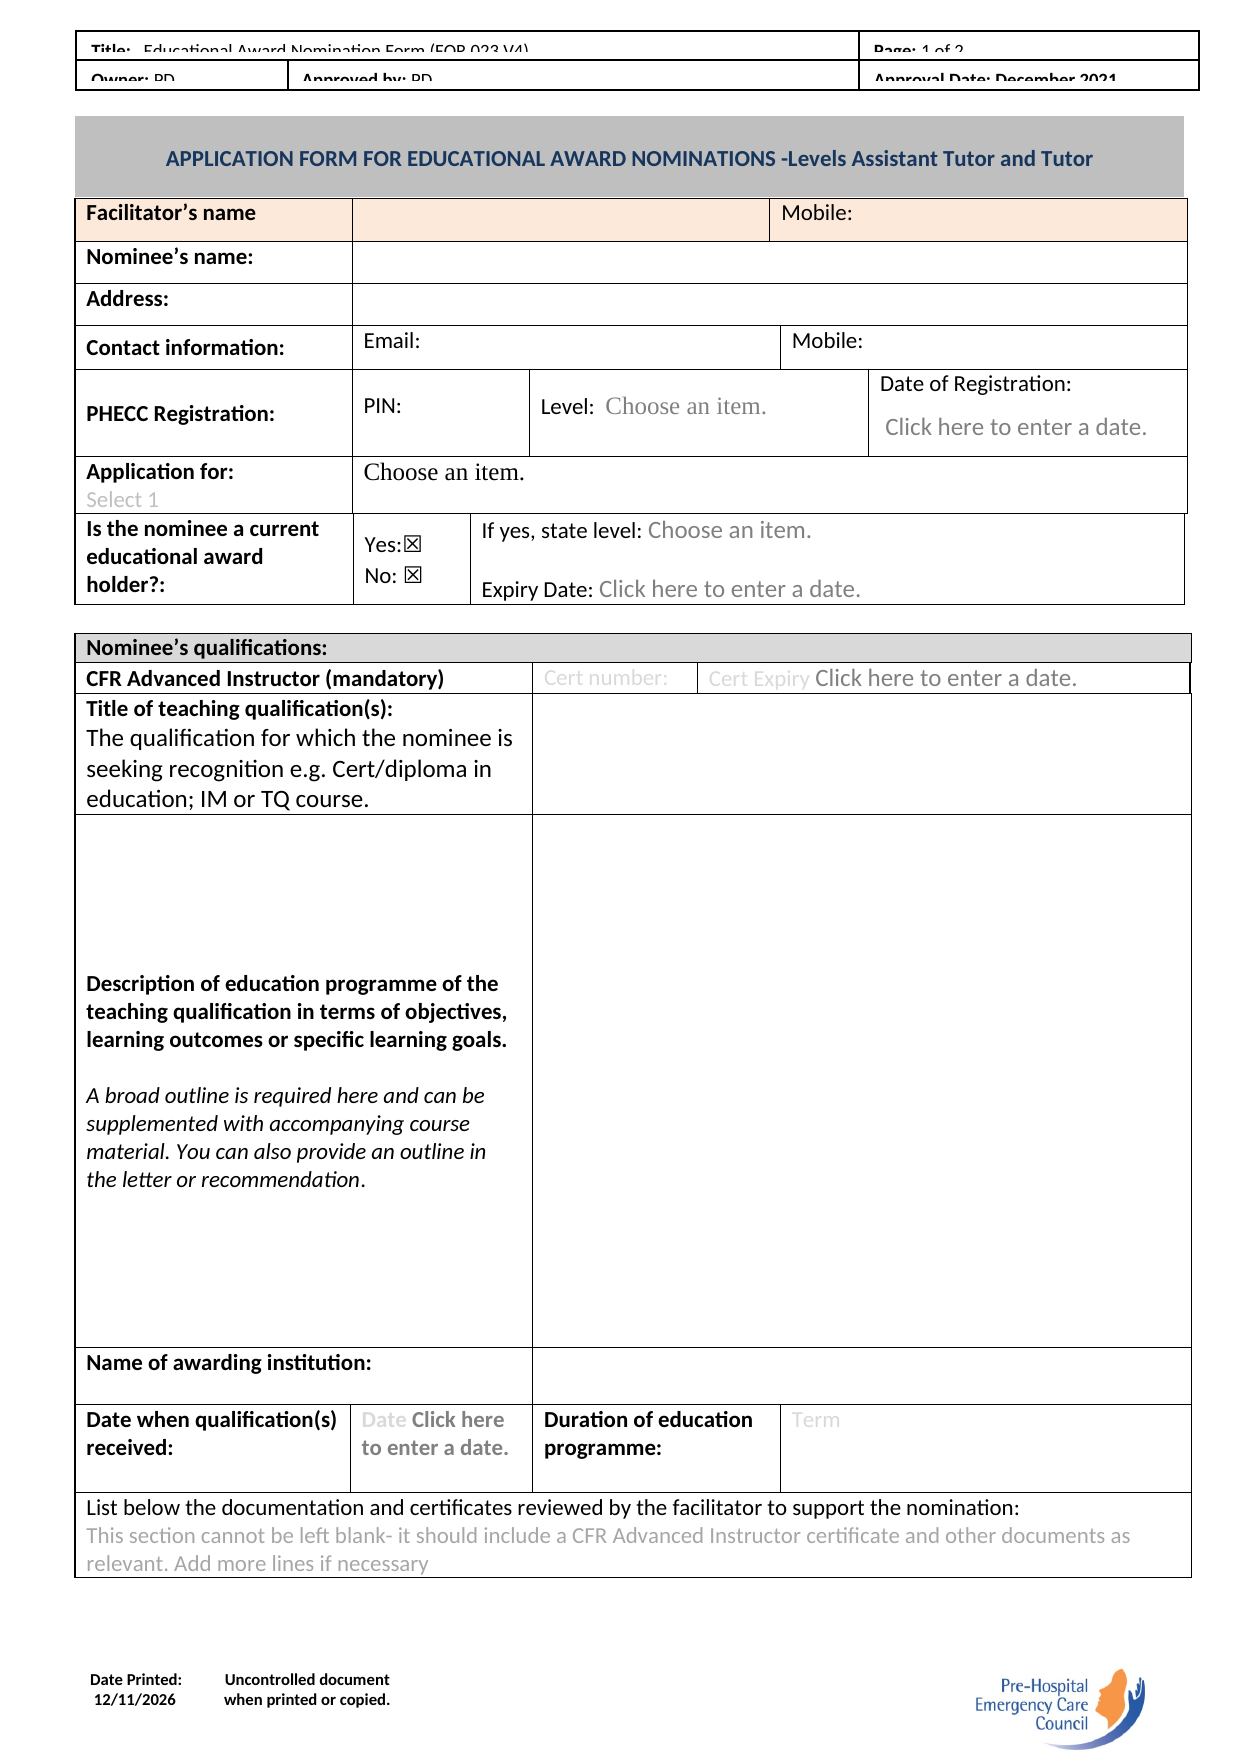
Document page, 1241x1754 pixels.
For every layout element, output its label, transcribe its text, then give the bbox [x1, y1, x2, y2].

table_cell Contact information: [76, 326, 352, 368]
table_cell Level: [530, 370, 868, 456]
table_cell Facilitator’s name [76, 199, 352, 241]
table_cell Mobile: [781, 326, 1187, 368]
table_cell Cert number: [533, 663, 697, 693]
table_cell Application for: Select 1 [76, 457, 352, 513]
table_header Nominee’s qualifications: [76, 634, 1191, 662]
table_cell [353, 284, 1187, 325]
table_cell PHECC Registration: [76, 370, 352, 456]
table_cell [353, 199, 769, 241]
table_cell Yes: No: [354, 514, 470, 603]
table_cell Date when qualification(s) received: [76, 1405, 350, 1492]
table_cell Address: [76, 284, 352, 325]
table_cell Is the nominee a current educational award holder?: [76, 514, 353, 603]
table_header APPLICATION FORM FOR EDUCATIONAL AWARD NOMINATIONS -Levels Assistant Tutor and Tutor [75, 116, 1184, 197]
table_cell [353, 242, 1187, 283]
table_cell [533, 815, 1191, 1347]
table_cell CFR Advanced Instructor (mandatory) [76, 663, 532, 693]
table_cell List below the documentation and certificates reviewed by the facilitator to support the nomination: This section cannot be left blank- it should include a CFR Advanced Instructor certificate and other documents as relevant. Add more lines if necessary [76, 1493, 1191, 1577]
table_cell Description of education programme of the teaching qualification in terms of objectives, learning outcomes or specific learning goals. A broad outline is required here and can be supplemented with accompanying course material. You can also provide an outline in the letter or recommendation. [76, 815, 532, 1347]
table_cell If yes, state level: Expiry Date: [471, 514, 1184, 603]
table_cell PIN: [353, 370, 529, 456]
table_cell Email: [353, 326, 780, 368]
table_cell Duration of education programme: [533, 1405, 780, 1492]
table_cell Date of Registration: [869, 370, 1187, 456]
table_cell Mobile: [770, 199, 1187, 241]
table_cell Title of teaching qualification(s): The qualification for which the nominee is seeking recognition e.g. Cert/diploma in education; IM or TQ course. [76, 694, 532, 814]
table_cell [533, 1348, 1191, 1404]
table_cell Date [351, 1405, 532, 1492]
table_cell Cert Expiry [698, 663, 1189, 693]
table_cell [533, 694, 1191, 814]
picture [975, 1661, 1146, 1754]
table_cell Term [781, 1405, 1191, 1492]
table_cell Nominee’s name: [76, 242, 352, 283]
table_cell Name of awarding institution: [76, 1348, 532, 1404]
